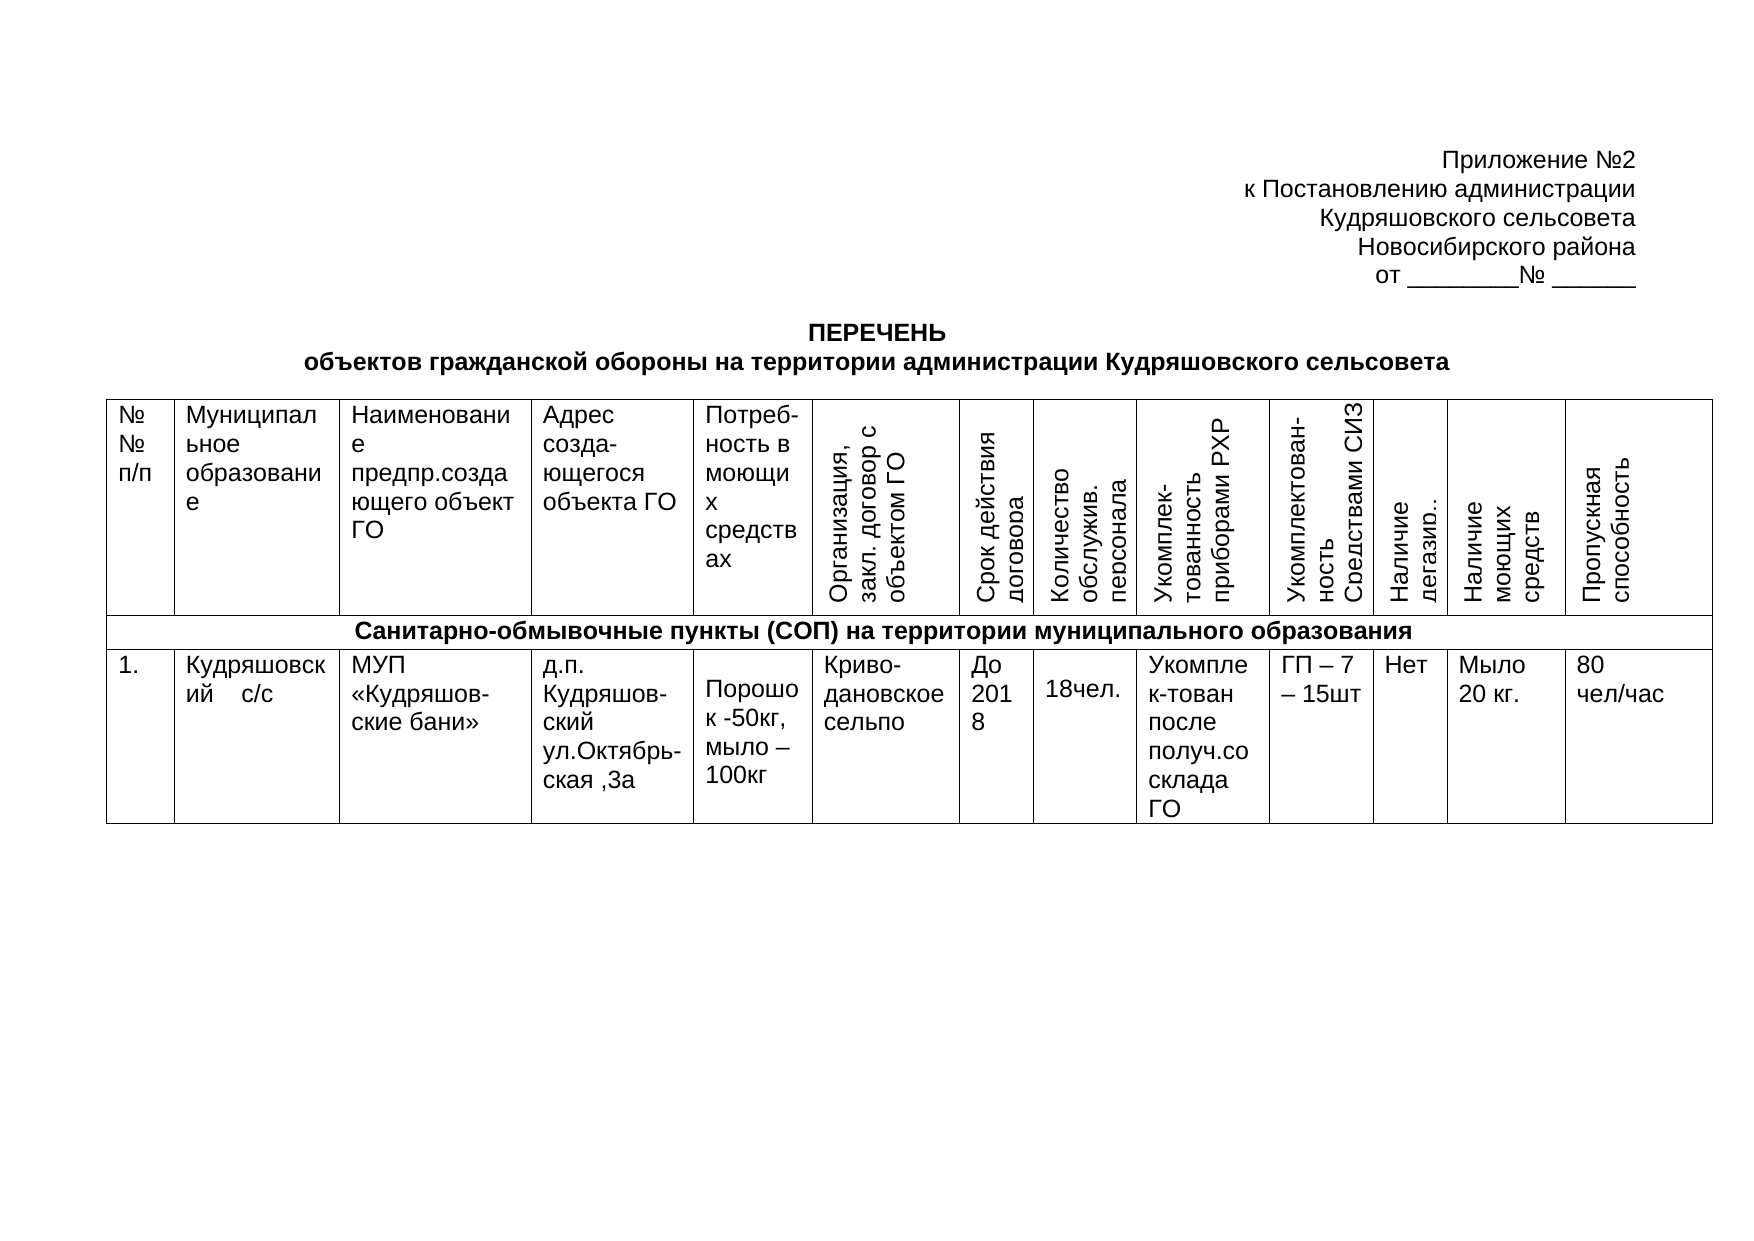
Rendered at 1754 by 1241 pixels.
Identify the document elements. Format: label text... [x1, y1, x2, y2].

table_cell Кудряшовский с/с [175, 650, 339, 822]
text Кудряшовского сельсовета [118, 203, 1636, 232]
table_header Пропускная способность [1566, 400, 1712, 615]
table_header №№ п/п [107, 400, 174, 615]
table_header Организация, закл. договор с объектом ГО [813, 400, 959, 615]
table_cell Нет [1374, 650, 1447, 822]
table_cell 1. [107, 650, 174, 822]
text от ________№ ______ [118, 260, 1636, 289]
table_header Срок действия договора [960, 400, 1033, 615]
table_header Укомплек- тованность приборами РХР [1137, 400, 1269, 615]
text объектов гражданской обороны на территории администрации Кудряшовского сельсовета [118, 347, 1636, 375]
table_header Укомплектован-ность Средствами СИЗ [1270, 400, 1373, 615]
text к Постановлению администрации [118, 174, 1636, 203]
table_header Потреб- ность в моющих средствах [694, 400, 812, 615]
table_header Муниципальное образование [175, 400, 339, 615]
table_header Наименование предпр.создающего объект ГО [340, 400, 531, 615]
text Приложение №2 [118, 145, 1636, 174]
table_cell Порошок -50кг, мыло – 100кг [694, 650, 812, 822]
table_cell 80 чел/час [1566, 650, 1712, 822]
table_header Наличие дегазир., дезинф.веществ [1374, 400, 1447, 615]
table_cell Укомплек-тован после получ.со склада ГО [1137, 650, 1269, 822]
table_header Количество обслужив. персонала [1034, 400, 1136, 615]
table_cell Санитарно-обмывочные пункты (СОП) на территории муниципального образования [107, 616, 1712, 649]
table_cell ГП – 7 – 15шт [1270, 650, 1373, 822]
text ПЕРЕЧЕНЬ [118, 318, 1636, 347]
table_header Адрес созда- ющегося объекта ГО [532, 400, 693, 615]
text Новосибирского района [118, 232, 1636, 260]
table_cell МУП «Кудряшов- ские бани» [340, 650, 531, 822]
table_cell Криво- дановское сельпо [813, 650, 959, 822]
table_cell Мыло 20 кг. [1448, 650, 1565, 822]
table_cell 18чел. [1034, 650, 1136, 822]
table_cell До 2018 [960, 650, 1033, 822]
table_header Наличие моющих средств [1448, 400, 1565, 615]
table_cell д.п. Кудряшов- ский ул.Октябрь-ская ,3а [532, 650, 693, 822]
